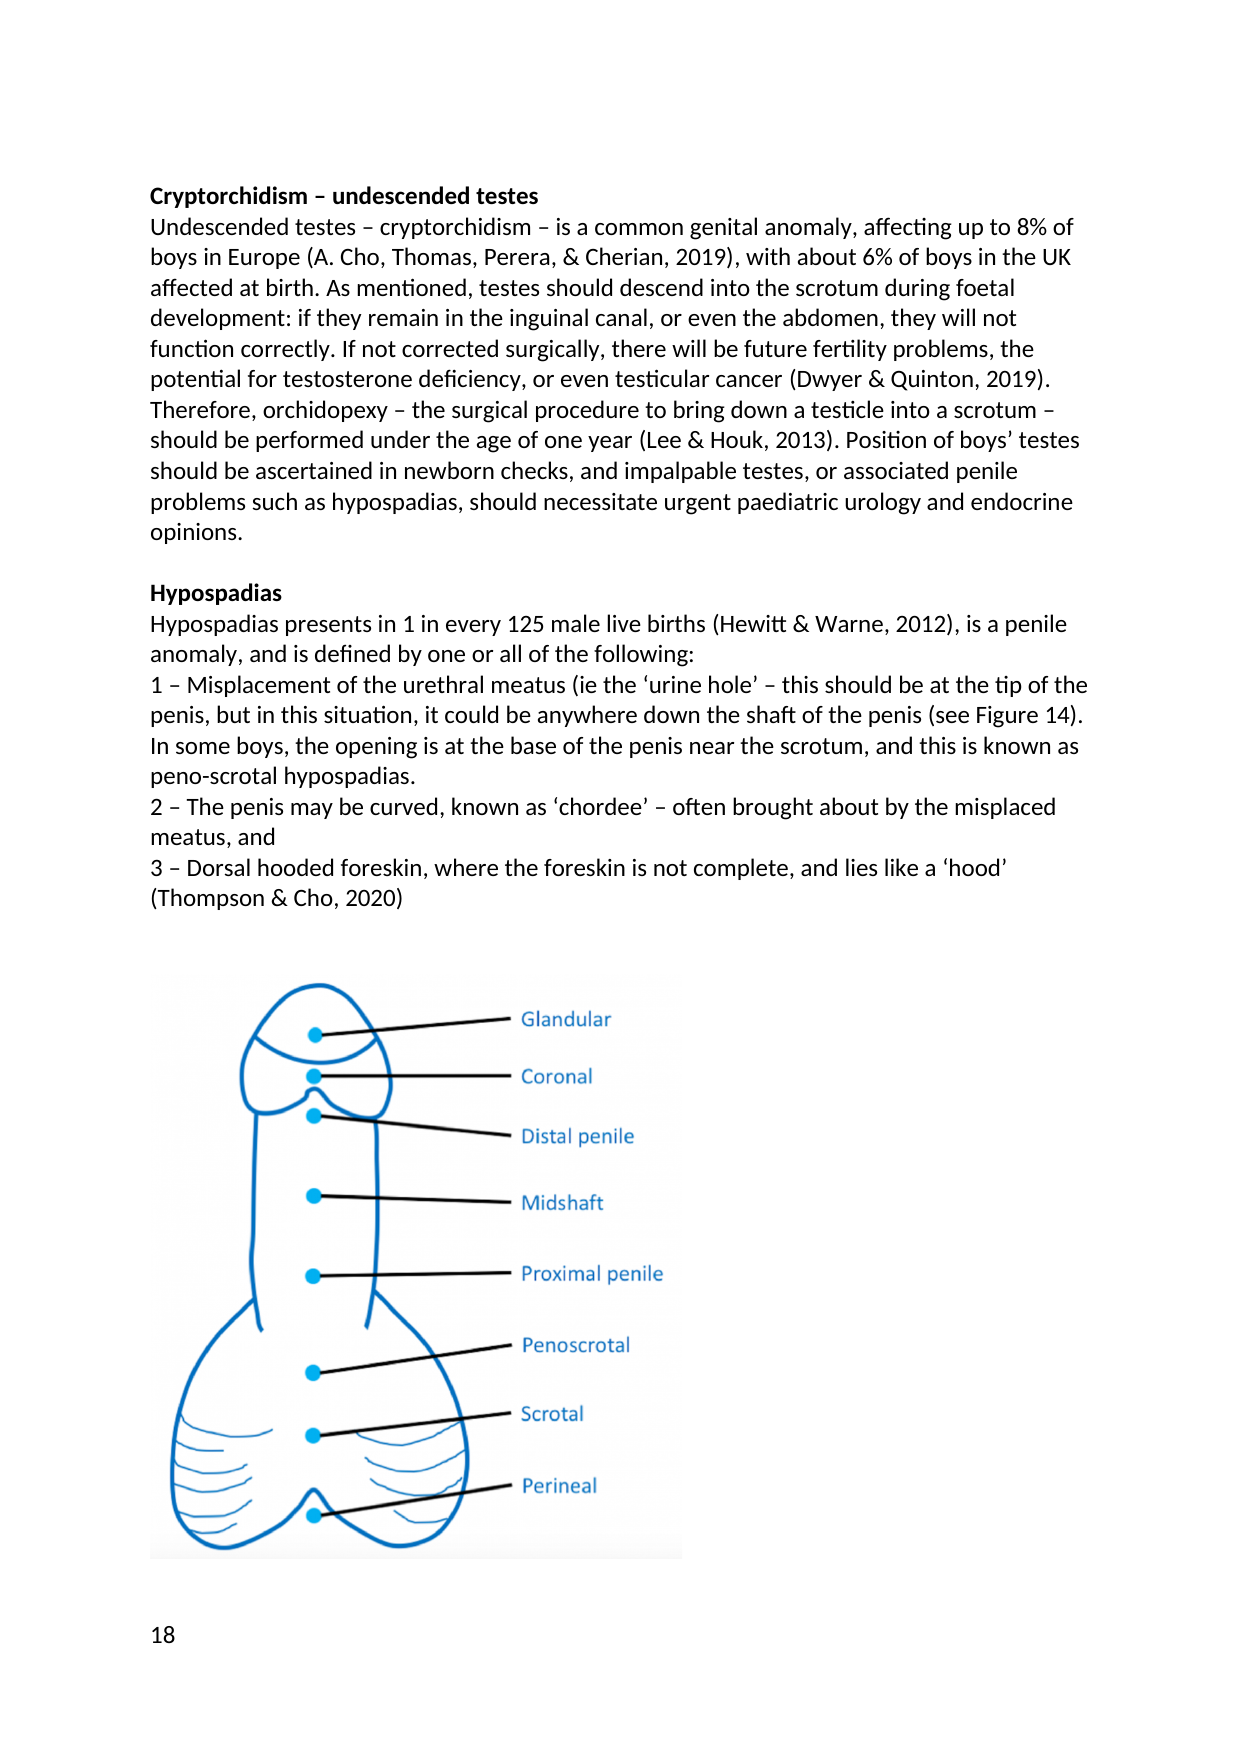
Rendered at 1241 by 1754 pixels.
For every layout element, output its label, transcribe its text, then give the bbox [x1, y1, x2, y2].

text 2 – The penis may be curved, known as ‘chordee’ – often brought about by the misplaced meatus, and [150, 791, 1090, 852]
picture [150, 974, 683, 1559]
text Undescended testes – cryptorchidism – is a common genital anomaly, affecting up to 8% of boys in Europe (A. Cho, Thomas, Perera, & Cherian, 2019), with about 6% of boys in the UK affected at birth. As mentioned, testes should descend into the scrotum during foetal development: if they remain in the inguinal canal, or even the abdomen, they will not function correctly. If not corrected surgically, there will be future fertility problems, the potential for testosterone deficiency, or even testicular cancer (Dwyer & Quinton, 2019). Therefore, orchidopexy – the surgical procedure to bring down a testicle into a scrotum – should be performed under the age of one year (Lee & Houk, 2013). Position of boys’ testes should be ascertained in newborn checks, and impalpable testes, or associated penile problems such as hypospadias, should necessitate urgent paediatric urology and endocrine opinions. [150, 211, 1090, 547]
text Hypospadias presents in 1 in every 125 male live births (Hewitt & Warne, 2012), is a penile anomaly, and is defined by one or all of the following: [150, 608, 1090, 669]
text 1 – Misplacement of the urethral meatus (ie the ‘urine hole’ – this should be at the tip of the penis, but in this situation, it could be anywhere down the shaft of the penis (see Figure 14). In some boys, the opening is at the base of the penis near the scrotum, and this is known as peno-scrotal hypospadias. [150, 669, 1090, 791]
text 3 – Dorsal hooded foreskin, where the foreskin is not complete, and lies like a ‘hood’ (Thompson & Cho, 2020) [150, 852, 1090, 913]
text Hypospadias [150, 577, 1090, 608]
text Cryptorchidism – undescended testes [150, 181, 1090, 211]
